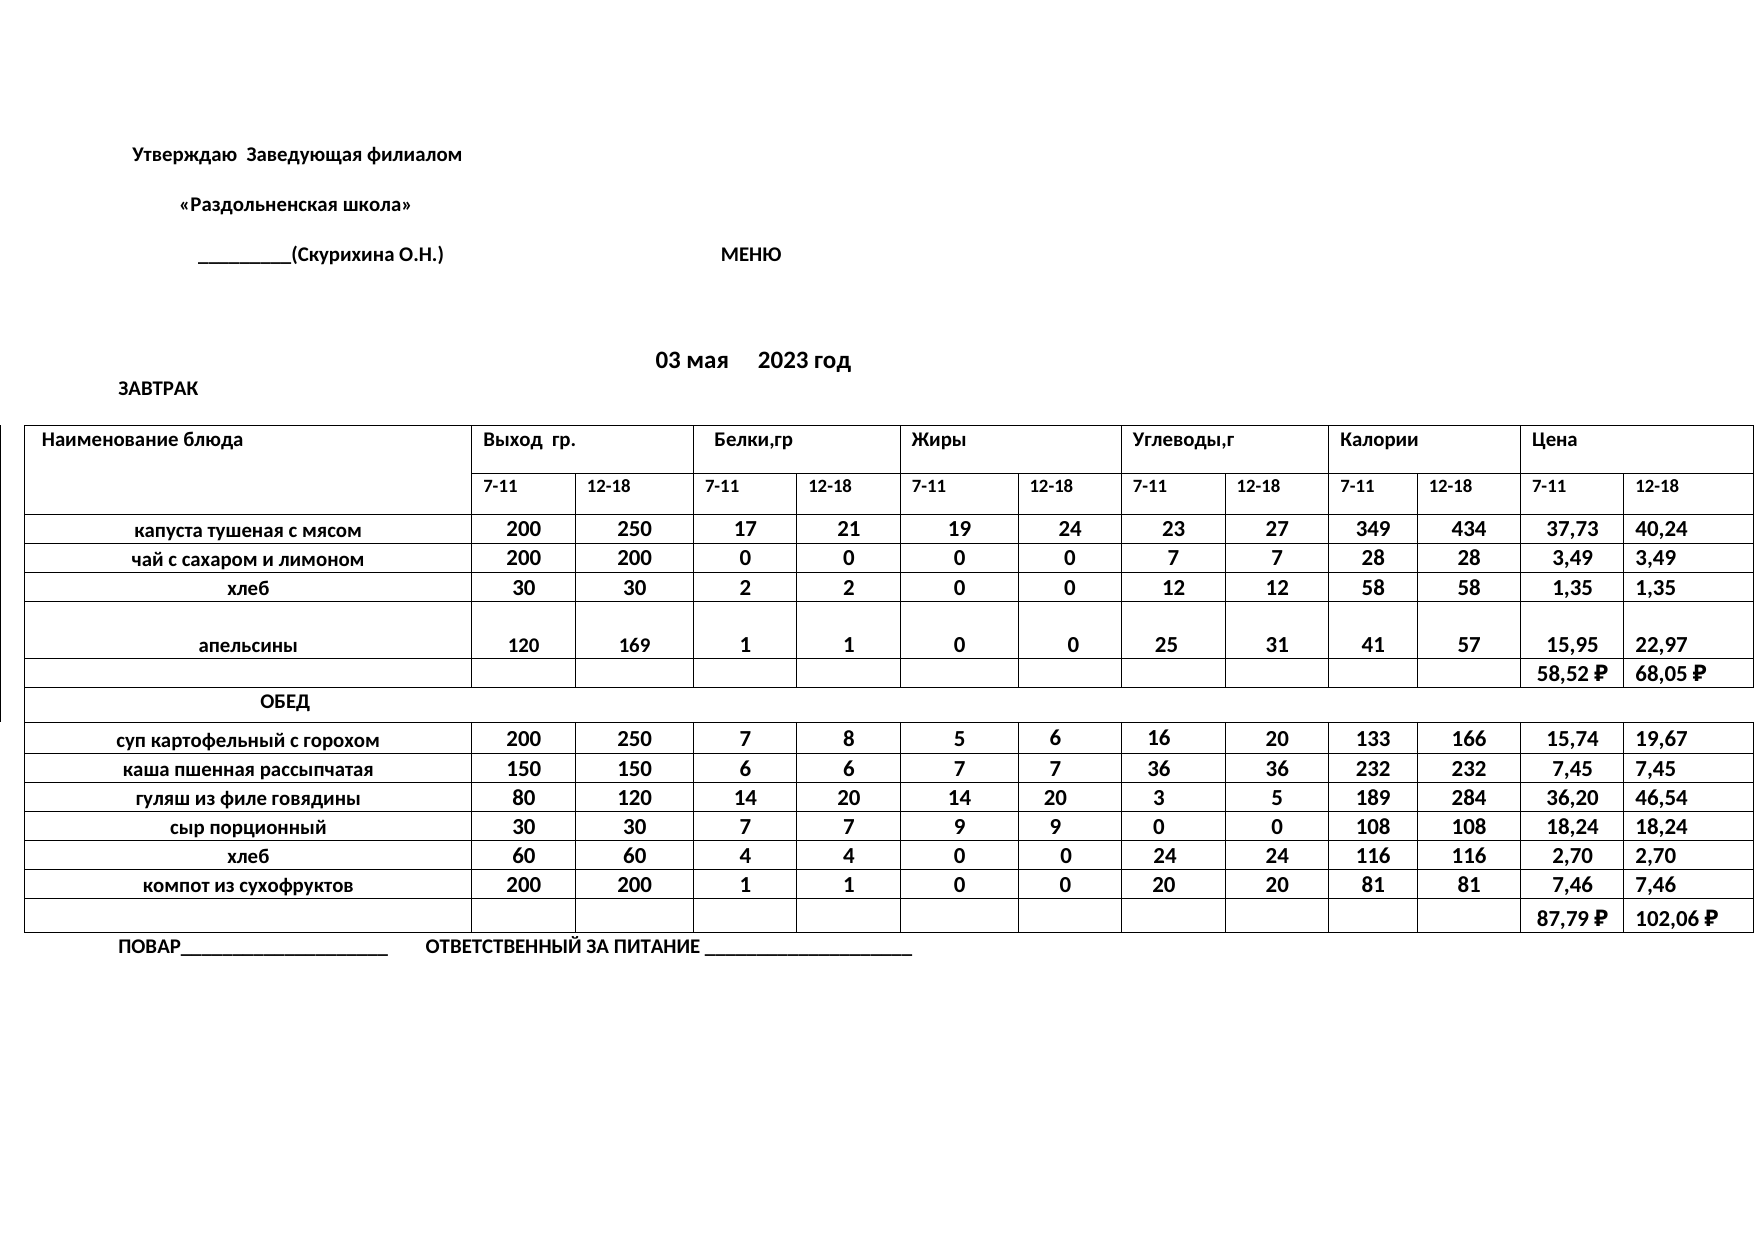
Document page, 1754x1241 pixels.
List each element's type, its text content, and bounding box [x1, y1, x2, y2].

table_cell 349 [1329, 515, 1417, 542]
table_cell 46,54 [1624, 783, 1753, 811]
table_cell 0 [901, 870, 1018, 898]
table_cell 22,97 [1624, 602, 1753, 658]
table_cell 7,46 [1624, 870, 1753, 898]
table_cell 24 [1019, 515, 1121, 542]
table_cell 150 [576, 754, 693, 782]
table_cell 116 [1418, 841, 1520, 869]
table_cell [797, 899, 900, 932]
table_cell 58 [1418, 573, 1520, 601]
table_header Калории [1329, 426, 1520, 473]
table_header Цена [1521, 426, 1753, 473]
table_cell 20 [1226, 723, 1328, 753]
table_cell 12 [1122, 573, 1225, 601]
table_cell 2,70 [1521, 841, 1623, 869]
table_cell 30 [576, 812, 693, 840]
table_cell [25, 659, 471, 687]
table_header Наименование блюда [25, 426, 471, 513]
table_cell [1019, 899, 1121, 932]
table_cell 16 [1122, 723, 1225, 753]
table_cell 6 [797, 754, 900, 782]
table_cell 200 [472, 544, 575, 572]
table_cell 250 [576, 515, 693, 542]
table_cell 7-11 [472, 474, 575, 513]
table_cell 21 [797, 515, 900, 542]
table_cell 20 [1019, 783, 1121, 811]
table_cell [901, 899, 1018, 932]
table_cell капуста тушеная с мясом [25, 515, 471, 542]
table_cell 0 [901, 544, 1018, 572]
table_cell 250 [576, 723, 693, 753]
table_cell 9 [1019, 812, 1121, 840]
text _________(Скурихина О.Н.) МЕНЮ [118, 242, 1636, 267]
table_cell 120 [472, 602, 575, 658]
table_cell [797, 659, 900, 687]
table_cell 30 [576, 573, 693, 601]
table_cell 0 [694, 544, 796, 572]
table_cell апельсины [25, 602, 471, 658]
table_cell [1122, 659, 1225, 687]
table_cell 102,06 ₽ [1624, 899, 1753, 932]
table_cell 80 [472, 783, 575, 811]
table_cell 14 [901, 783, 1018, 811]
table_cell [1121, 688, 1249, 722]
table_cell 7,46 [1521, 870, 1623, 898]
table_cell [901, 659, 1018, 687]
table_cell [1418, 659, 1520, 687]
table_cell 68,05 ₽ [1624, 659, 1753, 687]
table_cell 2 [694, 573, 796, 601]
table_cell 23 [1122, 515, 1225, 542]
table_cell 3,49 [1521, 544, 1623, 572]
table_header Углеводы,г [1122, 426, 1328, 473]
table_cell 27 [1226, 515, 1328, 542]
table_cell 30 [472, 812, 575, 840]
table_cell 1 [797, 870, 900, 898]
text ПОВАР____________________ ОТВЕТСТВЕННЫЙ ЗА ПИТАНИЕ ____________________ [118, 933, 1606, 959]
table_cell 232 [1329, 754, 1417, 782]
table_cell [576, 899, 693, 932]
table_cell гуляш из филе говядины [25, 783, 471, 811]
table_cell 150 [472, 754, 575, 782]
table_cell 2 [797, 573, 900, 601]
table_cell 1,35 [1624, 573, 1753, 601]
table_cell хлеб [25, 573, 471, 601]
table_cell 120 [576, 783, 693, 811]
table_cell 0 [1019, 573, 1121, 601]
table_cell хлеб [25, 841, 471, 869]
table_cell 37,73 [1521, 515, 1623, 542]
table_cell 87,79 ₽ [1521, 899, 1623, 932]
table_cell 28 [1418, 544, 1520, 572]
table_cell 0 [901, 841, 1018, 869]
table_cell 60 [576, 841, 693, 869]
table_cell ОБЕД [25, 688, 575, 722]
table_cell 0 [1019, 544, 1121, 572]
table_cell 15,74 [1521, 723, 1623, 753]
table_cell [25, 899, 471, 932]
table_cell 7-11 [1329, 474, 1417, 513]
table_cell 6 [1019, 723, 1121, 753]
table_cell 232 [1418, 754, 1520, 782]
table_cell 36,20 [1521, 783, 1623, 811]
table_cell 18,24 [1624, 812, 1753, 840]
table_cell 12-18 [1418, 474, 1520, 513]
table_cell 20 [1122, 870, 1225, 898]
table_cell 133 [1329, 723, 1417, 753]
table_cell 28 [1329, 544, 1417, 572]
table_cell 30 [472, 573, 575, 601]
table_cell 20 [797, 783, 900, 811]
table_cell 7,45 [1521, 754, 1623, 782]
table_cell 0 [797, 544, 900, 572]
table_cell 36 [1226, 754, 1328, 782]
table_cell сыр порционный [25, 812, 471, 840]
table_cell 3 [1122, 783, 1225, 811]
table_cell 7-11 [1122, 474, 1225, 513]
table_cell 25 [1122, 602, 1225, 658]
text «Раздольненская школа» [118, 192, 1636, 217]
table_cell 41 [1329, 602, 1417, 658]
table_cell 12-18 [1226, 474, 1328, 513]
text ЗАВТРАК [118, 375, 1636, 401]
table_cell 7 [1019, 754, 1121, 782]
text Утверждаю Заведующая филиалом [118, 142, 1636, 167]
table_cell 17 [694, 515, 796, 542]
table_cell 15,95 [1521, 602, 1623, 658]
table_cell 6 [694, 754, 796, 782]
table_cell 81 [1418, 870, 1520, 898]
table_header Жиры [901, 426, 1121, 473]
table_cell 5 [901, 723, 1018, 753]
table_cell 108 [1329, 812, 1417, 840]
table_cell [472, 659, 575, 687]
table_cell 31 [1226, 602, 1328, 658]
table_cell 7 [694, 723, 796, 753]
table_cell 2,70 [1624, 841, 1753, 869]
table_cell 36 [1122, 754, 1225, 782]
table_cell 0 [1019, 602, 1121, 658]
table_cell 189 [1329, 783, 1417, 811]
table_cell 24 [1122, 841, 1225, 869]
table_cell 7-11 [901, 474, 1018, 513]
table_cell 58 [1329, 573, 1417, 601]
table_cell 8 [797, 723, 900, 753]
table_cell 58,52 ₽ [1521, 659, 1623, 687]
table_cell 24 [1226, 841, 1328, 869]
table_cell 108 [1418, 812, 1520, 840]
table_cell 9 [901, 812, 1018, 840]
table_cell [1329, 659, 1417, 687]
table_cell 19 [901, 515, 1018, 542]
table_cell [1226, 659, 1328, 687]
table_cell 7 [694, 812, 796, 840]
table_cell 81 [1329, 870, 1417, 898]
table_cell 0 [1226, 812, 1328, 840]
table_cell 200 [472, 870, 575, 898]
table_cell 434 [1418, 515, 1520, 542]
table_cell 0 [901, 602, 1018, 658]
table_cell 284 [1418, 783, 1520, 811]
table_cell [797, 688, 900, 722]
table_cell 3,49 [1624, 544, 1753, 572]
table_cell [1418, 899, 1520, 932]
table_cell 200 [576, 544, 693, 572]
table_cell суп картофельный с горохом [25, 723, 471, 753]
table_cell 60 [472, 841, 575, 869]
table_cell 0 [1019, 841, 1121, 869]
table_cell 12-18 [797, 474, 900, 513]
table_cell чай с сахаром и лимоном [25, 544, 471, 572]
table_cell 12-18 [576, 474, 693, 513]
table_cell 1 [797, 602, 900, 658]
table_cell [1329, 899, 1417, 932]
text 03 мая 2023 год [118, 344, 1636, 375]
table_cell 7-11 [694, 474, 796, 513]
table_cell [900, 688, 1121, 722]
table_cell 1 [694, 602, 796, 658]
table_cell 5 [1226, 783, 1328, 811]
table_cell 18,24 [1521, 812, 1623, 840]
table_cell 4 [797, 841, 900, 869]
table_cell 12-18 [1624, 474, 1753, 513]
table_cell 57 [1418, 602, 1520, 658]
table_cell [694, 659, 796, 687]
table_cell 200 [576, 870, 693, 898]
table_cell 7 [797, 812, 900, 840]
table_cell 40,24 [1624, 515, 1753, 542]
table_cell 7 [901, 754, 1018, 782]
table_cell [1122, 899, 1225, 932]
table_cell 19,67 [1624, 723, 1753, 753]
table_cell 4 [694, 841, 796, 869]
table_cell 7-11 [1521, 474, 1623, 513]
table_cell компот из сухофруктов [25, 870, 471, 898]
table_cell 200 [472, 515, 575, 542]
table_cell 7 [1122, 544, 1225, 572]
table_cell 20 [1226, 870, 1328, 898]
table_cell [694, 899, 796, 932]
table_cell [1019, 659, 1121, 687]
table_cell [575, 688, 797, 722]
table_cell 169 [576, 602, 693, 658]
table_header [1, 425, 24, 542]
table_header Выход гр. [472, 426, 693, 473]
table_cell 7 [1226, 544, 1328, 572]
table_cell 0 [901, 573, 1018, 601]
table_cell 1,35 [1521, 573, 1623, 601]
table_cell [576, 659, 693, 687]
table_cell [1226, 899, 1328, 932]
table_cell каша пшенная рассыпчатая [25, 754, 471, 782]
table_cell [1, 543, 24, 722]
table_cell 200 [472, 723, 575, 753]
table_cell 1 [694, 870, 796, 898]
table_cell 12-18 [1019, 474, 1121, 513]
table_cell [472, 899, 575, 932]
table_cell 116 [1329, 841, 1417, 869]
table_header Белки,гр [694, 426, 900, 473]
table_cell 12 [1226, 573, 1328, 601]
table_cell 7,45 [1624, 754, 1753, 782]
table_cell 0 [1019, 870, 1121, 898]
table_cell 14 [694, 783, 796, 811]
table_cell 0 [1122, 812, 1225, 840]
table_cell 166 [1418, 723, 1520, 753]
